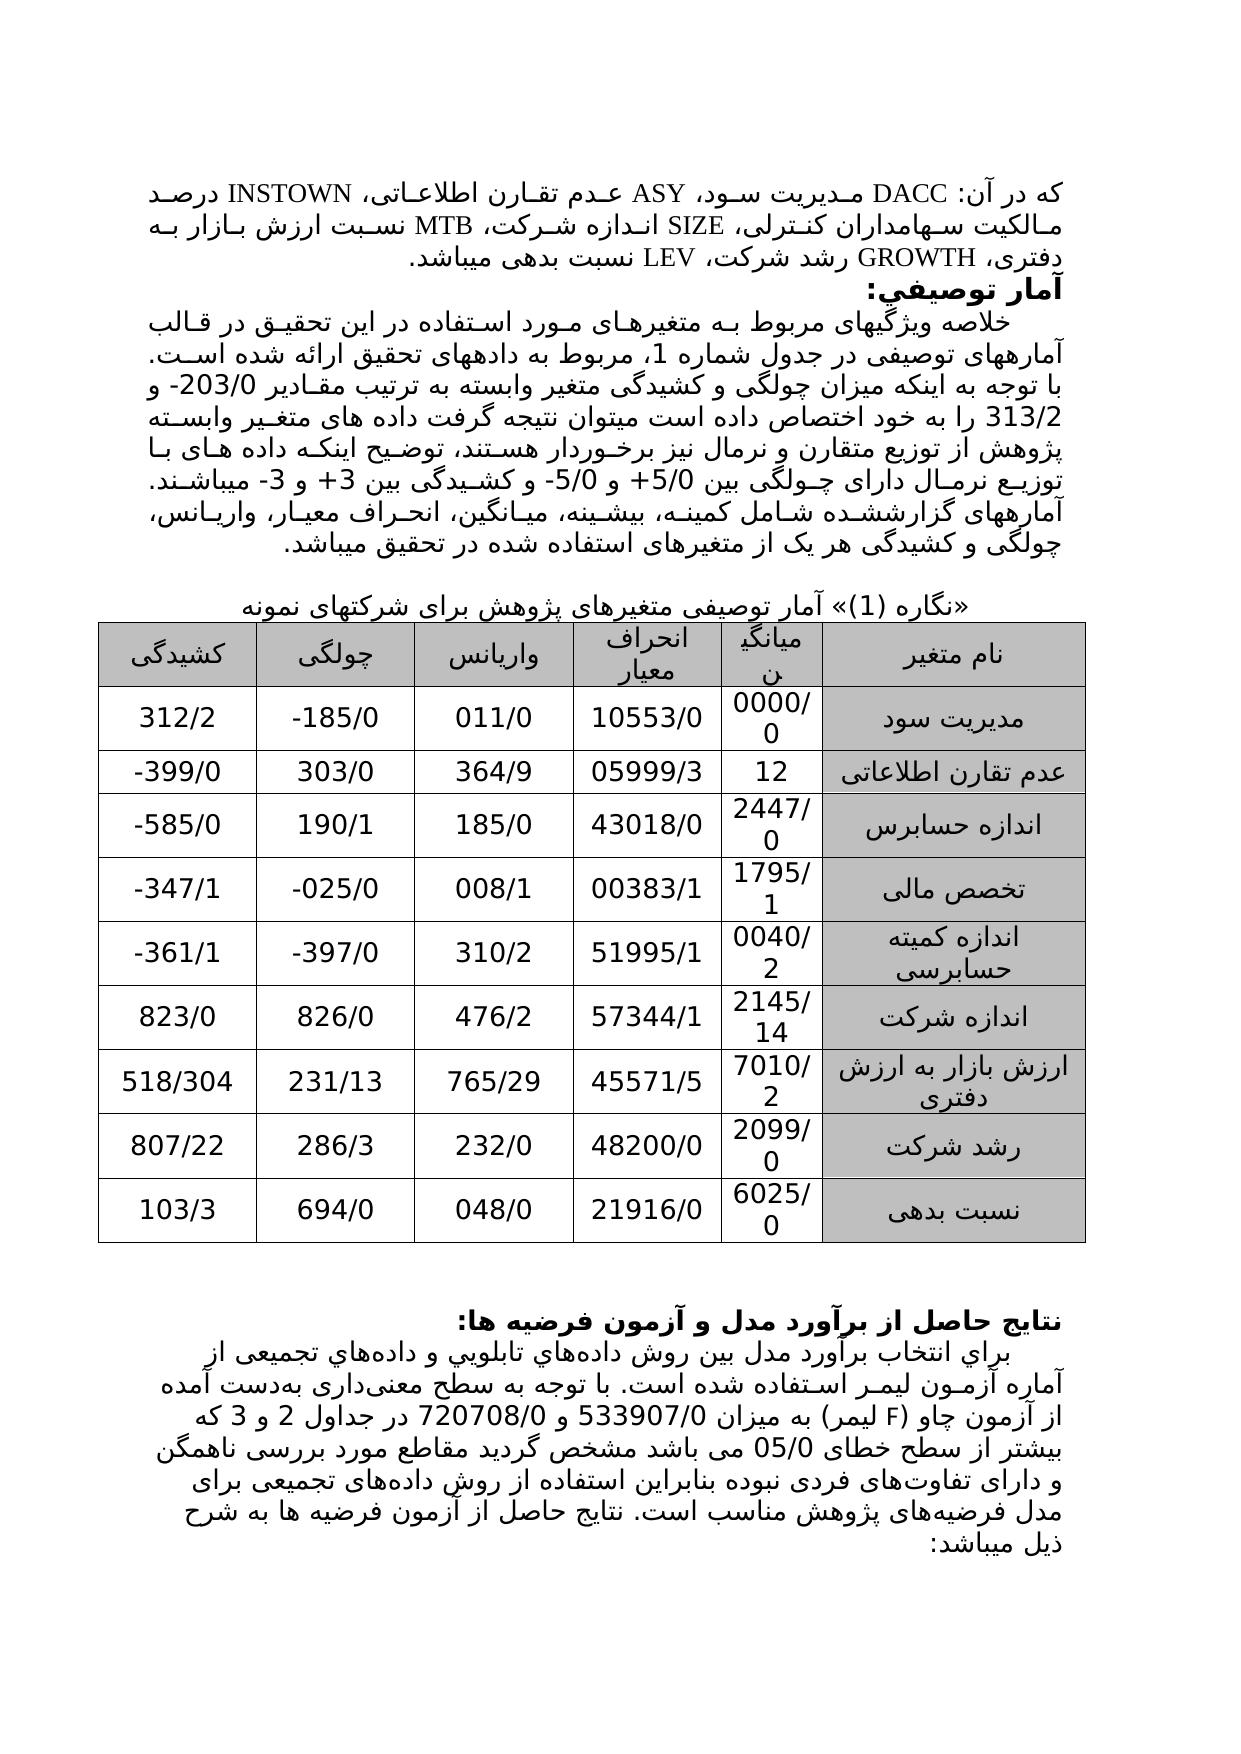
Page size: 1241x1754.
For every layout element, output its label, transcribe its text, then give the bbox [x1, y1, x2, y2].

table_header میانگین [722, 623, 822, 686]
table_cell 2145/14 [722, 986, 822, 1049]
table_cell عدم تقارن اطلاعاتی [823, 751, 1085, 792]
table_cell اندازه کمیته حسابرسی [823, 922, 1085, 985]
table_cell 286/3 [257, 1114, 414, 1177]
table_cell 765/29 [415, 1050, 573, 1113]
table_cell 025/0- [257, 858, 414, 921]
table_cell 011/0 [415, 687, 573, 750]
text خلاصه ویژگیهای مربوط به متغیرهای مورد استفاده در این تحقیق در قالب آمارههای توصیفی در جدول شماره 1، مربوط به دادههای تحقیق ارائه شده است. با توجه به اینکه میزان چولگی و کشیدگی متغیر وابسته به ترتیب مقادیر 203/0- و 313/2 را به خود اختصاص داده است میتوان نتیجه گرفت داده های متغیر وابسته پژوهش از توزیع متقارن و نرمال نیز برخوردار هستند، توضیح اینکه داده های با توزیع نرمال دارای چولگی بین 5/0+ و 5/0- و کشیدگی بین 3+ و 3- میباشند. آمارههای گزارششده شامل کمینه، بیشینه، میانگین، انحراف معیار، واریانس، چولگی و کشیدگی هر یک از متغیرهای استفاده شده در تحقیق میباشد. [148, 306, 1063, 559]
table_cell 347/1- [99, 858, 256, 921]
table_cell 008/1 [415, 858, 573, 921]
table_cell 185/0- [257, 687, 414, 750]
table_cell 45571/5 [574, 1050, 721, 1113]
table_cell 190/1 [257, 794, 414, 857]
table_cell اندازه شرکت [823, 986, 1085, 1049]
text نتایج حاصل از برآورد مدل و آزمون فرضیه ها: [148, 1305, 1063, 1336]
table_cell 397/0- [257, 922, 414, 985]
table_cell 823/0 [99, 986, 256, 1049]
table_cell 826/0 [257, 986, 414, 1049]
table_cell 10553/0 [574, 687, 721, 750]
table_cell 2099/0 [722, 1114, 822, 1177]
table_cell 0000/0 [722, 687, 822, 750]
table_cell 364/9 [415, 751, 573, 792]
table_cell 694/0 [257, 1179, 414, 1242]
table_cell 185/0 [415, 794, 573, 857]
table_cell 6025/0 [722, 1179, 822, 1242]
table_cell 2447/0 [722, 794, 822, 857]
table_cell 0040/2 [722, 922, 822, 985]
table_cell 807/22 [99, 1114, 256, 1177]
table_cell 21916/0 [574, 1179, 721, 1242]
table_cell مدیریت سود [823, 687, 1085, 750]
table_cell 232/0 [415, 1114, 573, 1177]
text آمار توصيفي: [148, 272, 1063, 306]
table_header واریانس [415, 623, 573, 686]
table_cell نسبت بدهی [823, 1179, 1085, 1242]
table_header انحراف معیار [574, 623, 721, 686]
table_cell 231/13 [257, 1050, 414, 1113]
table_cell 12 [722, 751, 822, 792]
text كه در آن: DACC مدیریت سود، ASY عدم تقارن اطلاعاتی، INSTOWN درصد مالکیت سهامداران کنترلی، SIZE اندازه شرکت، MTB نسبت ارزش بازار به دفتری، GROWTH رشد شرکت، LEV نسبت بدهی میباشد. [148, 177, 1063, 272]
table_cell 05999/3 [574, 751, 721, 792]
table_cell 103/3 [99, 1179, 256, 1242]
table_cell 399/0- [99, 751, 256, 792]
table_cell تخصص مالی [823, 858, 1085, 921]
table_cell 312/2 [99, 687, 256, 750]
table_cell 7010/2 [722, 1050, 822, 1113]
table_cell 361/1- [99, 922, 256, 985]
table_cell 00383/1 [574, 858, 721, 921]
table_cell 310/2 [415, 922, 573, 985]
table_cell ارزش بازار به ارزش دفتری [823, 1050, 1085, 1113]
table_cell 303/0 [257, 751, 414, 792]
text ﺑﺮاي اﻧﺘﺨﺎب برآورد مدل ﺑﻴﻦ روش دادهﻫﺎي ﺗﺎﺑﻠﻮﻳﻲ و دادهﻫﺎي تجمیعی از آﻣﺎره آزﻣـﻮن ﻟﻴﻤـﺮ اﺳـﺘﻔﺎده ﺷﺪه اﺳﺖ. با توجه به سطح معنی‌داری به‌دست آمده از آزمون چاو (F لیمر) به میزان 533907/0 و 720708/0 در جداول 2 و 3 که بیشتر از سطح خطای 05/0 می باشد مشخص گردید مقاطع مورد بررسی ناهمگن و دارای تفاوت‌های فردی نبوده بنابراین استفاده از روش داده‌های تجمیعی برای مدل فرضیه‌های پژوهش مناسب است. نتایج حاصل از آزمون فرضیه ها به شرح ذیل میباشد: [148, 1336, 1063, 1559]
table_cell 1795/1 [722, 858, 822, 921]
table_cell 43018/0 [574, 794, 721, 857]
table_cell 57344/1 [574, 986, 721, 1049]
table_header نام متغیر [823, 623, 1085, 686]
table_cell اندازه حسابرس [823, 794, 1085, 857]
table_cell 48200/0 [574, 1114, 721, 1177]
table_header کشیدگی [99, 623, 256, 686]
table_cell 585/0- [99, 794, 256, 857]
table_cell 048/0 [415, 1179, 573, 1242]
table_cell 476/2 [415, 986, 573, 1049]
table_cell 518/304 [99, 1050, 256, 1113]
table_header چولگی [257, 623, 414, 686]
text «نگاره (1)» آمار توصیفی متغیرهای پژوهش برای شرکتهای نمونه [148, 590, 1063, 622]
table_cell 51995/1 [574, 922, 721, 985]
table_cell رشد شرکت [823, 1114, 1085, 1177]
